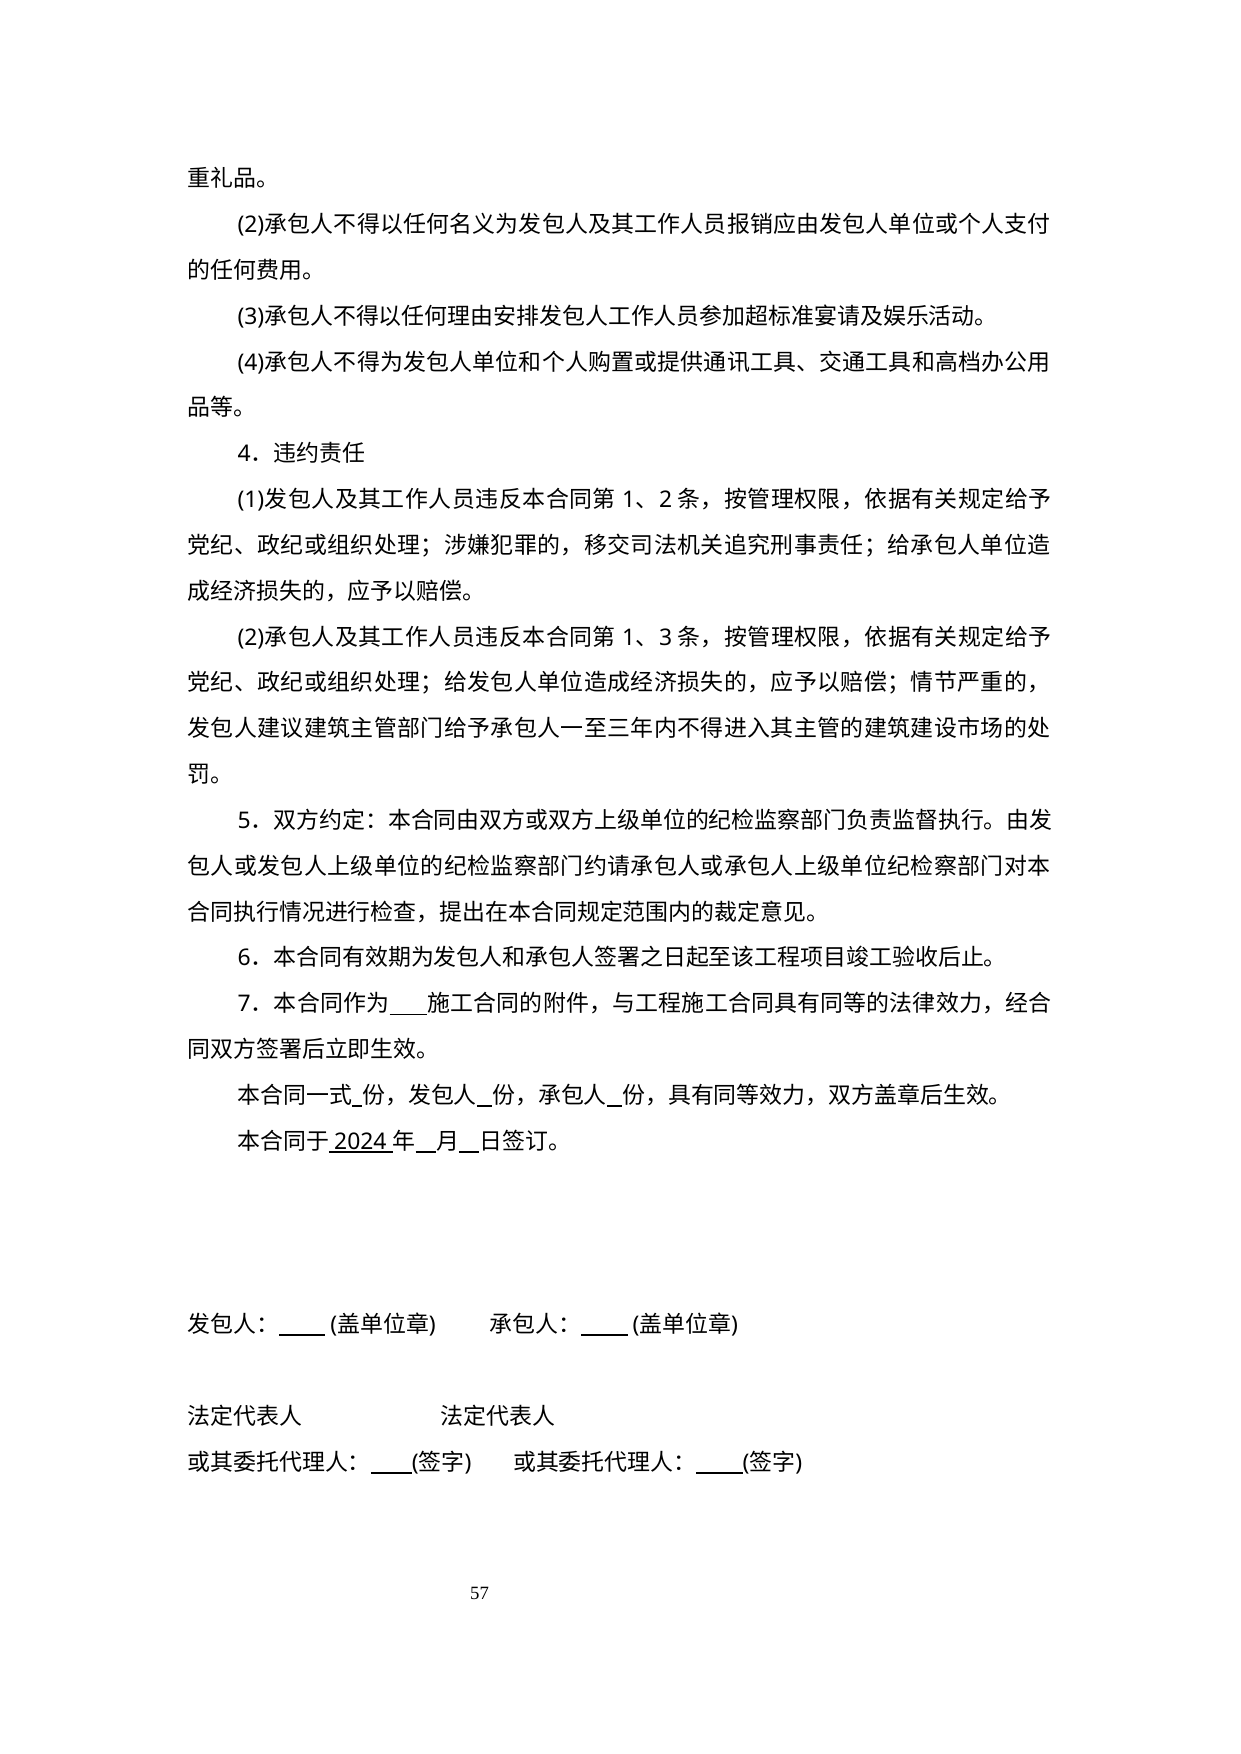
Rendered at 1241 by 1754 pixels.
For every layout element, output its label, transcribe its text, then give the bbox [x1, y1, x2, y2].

text 7．本合同作为 施工合同的附件，与工程施工合同具有同等的法律效力，经合同双方签署后立即生效。 [187, 975, 1053, 1067]
text 本合同于 2024 年 月 日签订。 [187, 1112, 1053, 1158]
text (3)承包人不得以任何理由安排发包人工作人员参加超标准宴请及娱乐活动。 [187, 287, 1053, 333]
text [187, 150, 1053, 196]
text 本合同一式 份，发包人 份，承包人 份，具有同等效力，双方盖章后生效。 [187, 1067, 1053, 1112]
text (2)承包人不得以任何名义为发包人及其工作人员报销应由发包人单位或个人支付的任何费用。 [187, 196, 1053, 287]
text 或其委托代理人： (签字) 或其委托代理人： (签字) [187, 1433, 1053, 1479]
text 4．违约责任 [187, 425, 1053, 471]
text 法定代表人 法定代表人 [187, 1387, 1053, 1433]
text 5．双方约定：本合同由双方或双方上级单位的纪检监察部门负责监督执行。由发包人或发包人上级单位的纪检监察部门约请承包人或承包人上级单位纪检察部门对本合同执行情况进行检查，提出在本合同规定范围内的裁定意见。 [187, 792, 1053, 929]
text (4)承包人不得为发包人单位和个人购置或提供通讯工具、交通工具和高档办公用品等。 [187, 333, 1053, 425]
text 发包人： (盖单位章) 承包人： (盖单位章) [187, 1296, 1053, 1342]
text (1)发包人及其工作人员违反本合同第1、2条，按管理权限，依据有关规定给予党纪、政纪或组织处理；涉嫌犯罪的，移交司法机关追究刑事责任；给承包人单位造成经济损失的，应予以赔偿。 [187, 471, 1053, 608]
text 6．本合同有效期为发包人和承包人签署之日起至该工程项目竣工验收后止。 [187, 929, 1053, 975]
text (2)承包人及其工作人员违反本合同第1、3条，按管理权限，依据有关规定给予党纪、政纪或组织处理；给发包人单位造成经济损失的，应予以赔偿；情节严重的，发包人建议建筑主管部门给予承包人一至三年内不得进入其主管的建筑建设市场的处罚。 [187, 608, 1053, 792]
